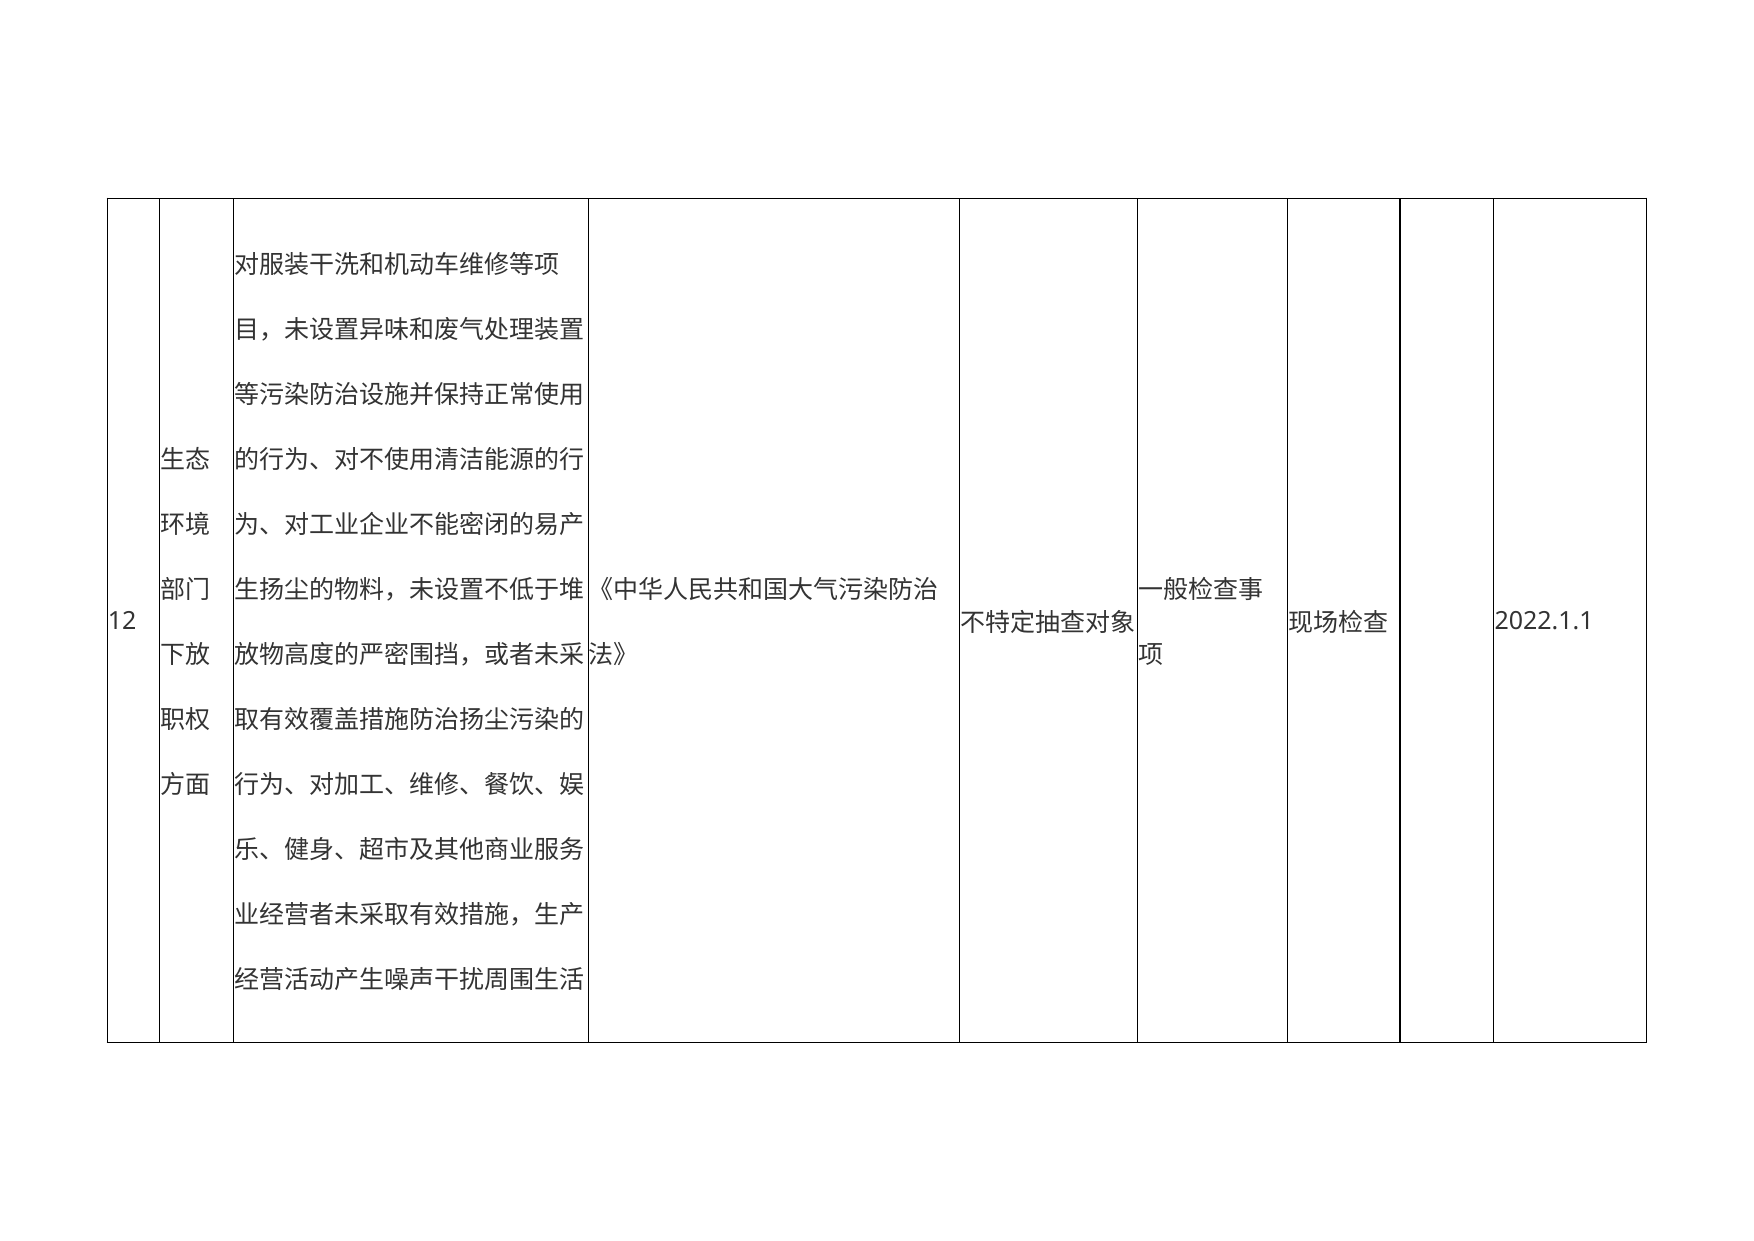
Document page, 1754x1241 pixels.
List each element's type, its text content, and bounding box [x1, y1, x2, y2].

table_cell 生态环境部门下放职权方面 [160, 199, 233, 1042]
table_cell [1401, 199, 1493, 1042]
table_cell 现场检查 [1288, 199, 1399, 1042]
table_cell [234, 199, 588, 1042]
table_cell 2022.1.1 [1494, 199, 1646, 1042]
table_cell 一般检查事项 [1138, 199, 1287, 1042]
table_cell 12 [108, 199, 159, 1042]
table_cell 《中华人民共和国大气污染防治法》 [589, 199, 959, 1042]
table_cell 不特定抽查对象 [960, 199, 1137, 1042]
